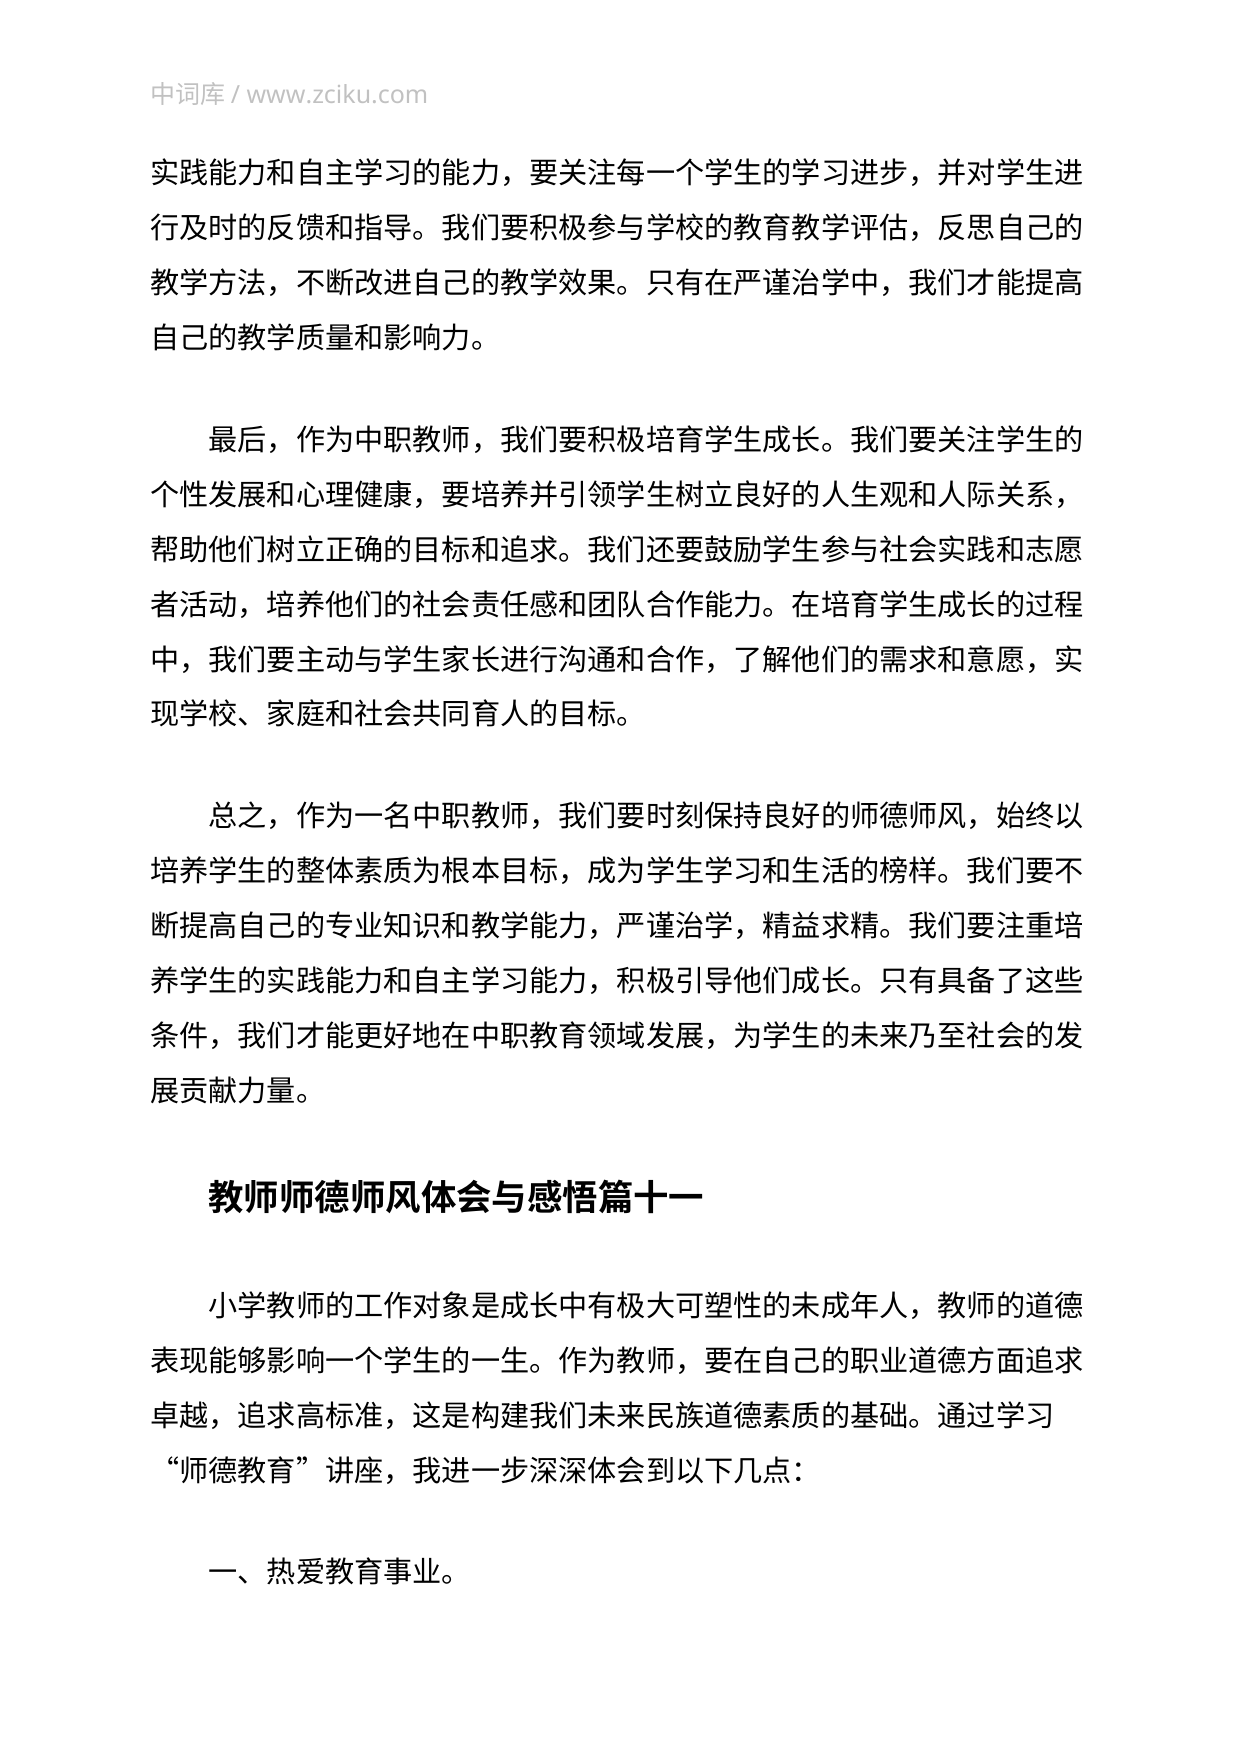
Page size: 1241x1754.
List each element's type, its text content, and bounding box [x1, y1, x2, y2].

text 最后，作为中职教师，我们要积极培育学生成长。我们要关注学生的个性发展和心理健康，要培养并引领学生树立良好的人生观和人际关系，帮助他们树立正确的目标和追求。我们还要鼓励学生参与社会实践和志愿者活动，培养他们的社会责任感和团队合作能力。在培育学生成长的过程中，我们要主动与学生家长进行沟通和合作，了解他们的需求和意愿，实现学校、家庭和社会共同育人的目标。 [150, 416, 1090, 733]
text 小学教师的工作对象是成长中有极大可塑性的未成年人，教师的道德表现能够影响一个学生的一生。作为教师，要在自己的职业道德方面追求卓越，追求高标准，这是构建我们未来民族道德素质的基础。通过学习“师德教育”讲座，我进一步深深体会到以下几点： [150, 1282, 1090, 1489]
text 教师师德师风体会与感悟篇十一 [150, 1169, 1090, 1220]
text 一、热爱教育事业。 [150, 1549, 1090, 1591]
text 总之，作为一名中职教师，我们要时刻保持良好的师德师风，始终以培养学生的整体素质为根本目标，成为学生学习和生活的榜样。我们要不断提高自己的专业知识和教学能力，严谨治学，精益求精。我们要注重培养学生的实践能力和自主学习能力，积极引导他们成长。只有具备了这些条件，我们才能更好地在中职教育领域发展，为学生的未来乃至社会的发展贡献力量。 [150, 793, 1090, 1109]
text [150, 150, 1090, 357]
